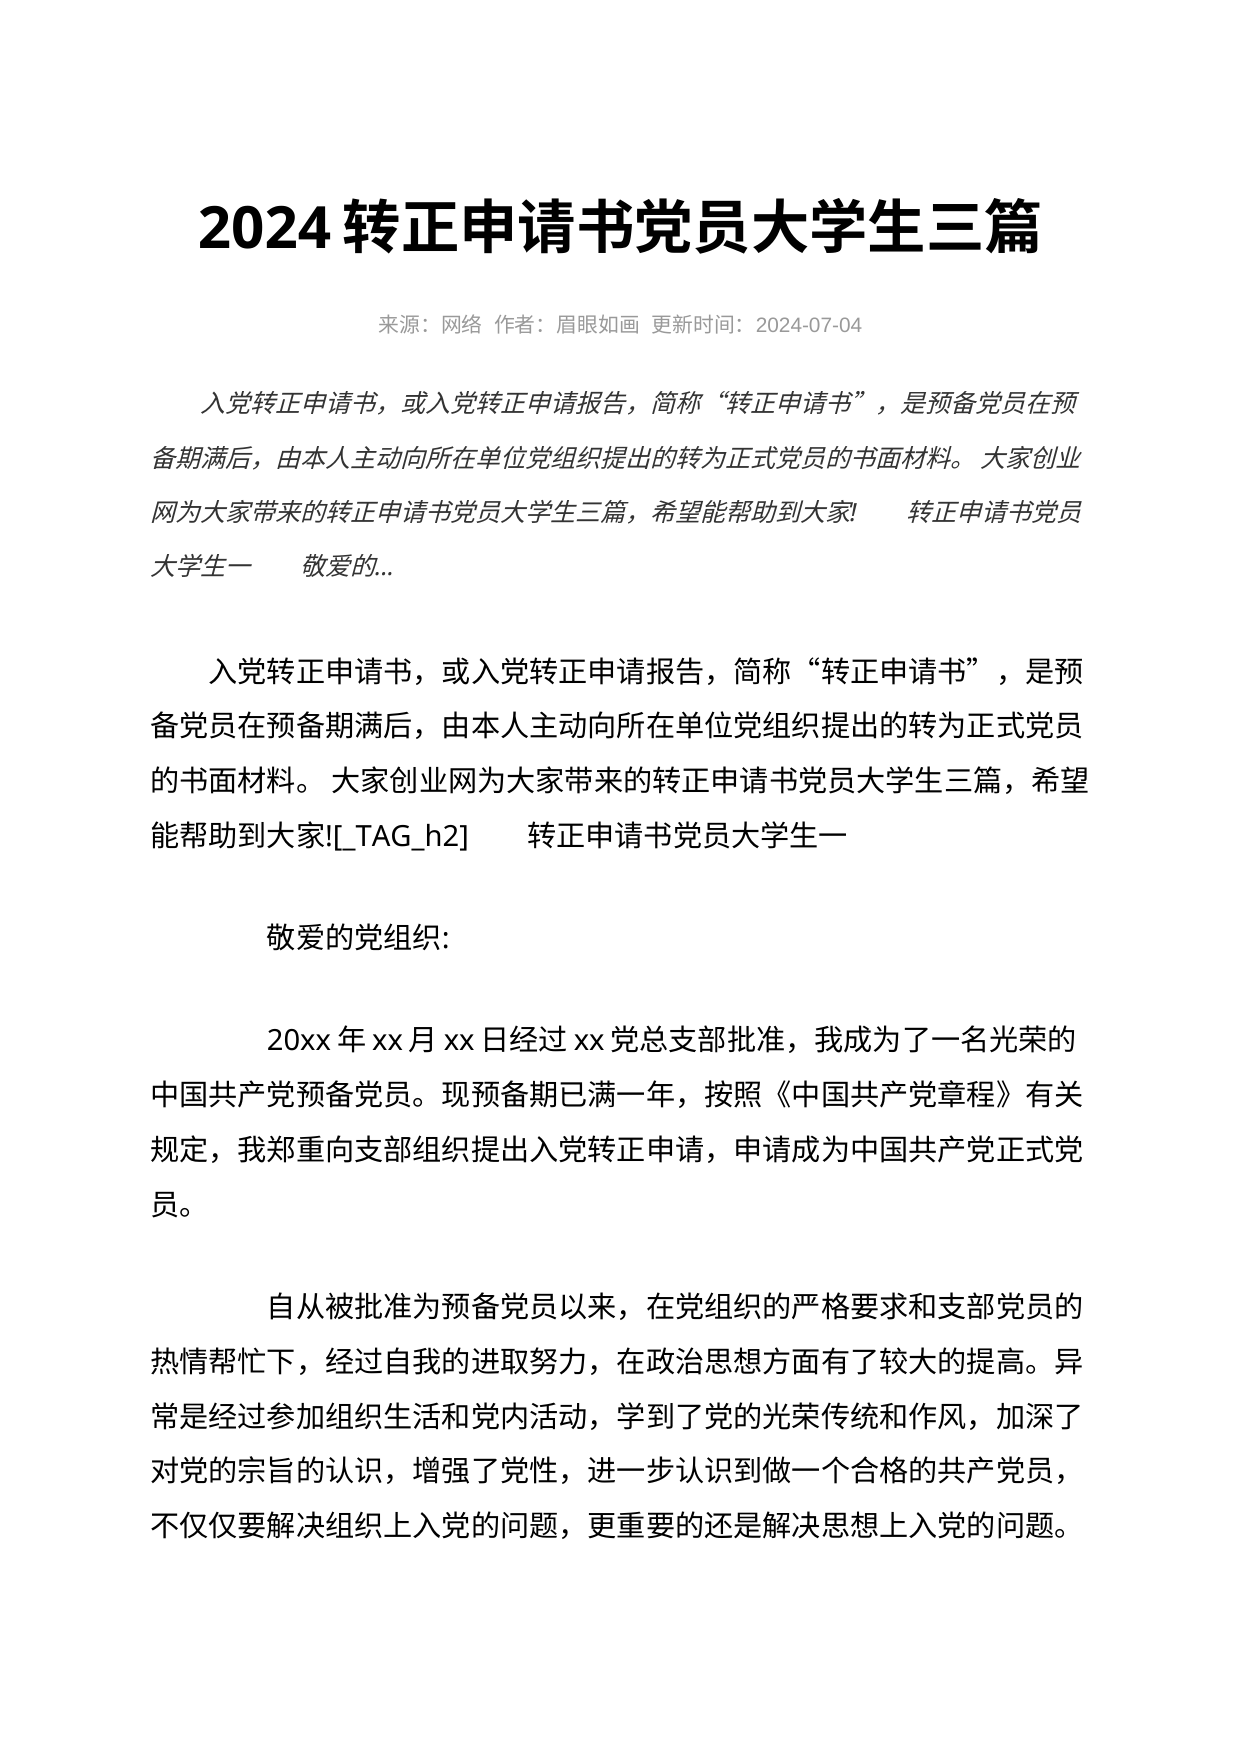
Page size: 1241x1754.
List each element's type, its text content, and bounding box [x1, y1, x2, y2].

text 来源：网络 作者：眉眼如画 更新时间：2024-07-04 [150, 313, 1090, 337]
text 20xx年xx月xx日经过xx党总支部批准，我成为了一名光荣的中国共产党预备党员。现预备期已满一年，按照《中国共产党章程》有关规定，我郑重向支部组织提出入党转正申请，申请成为中国共产党正式党员。 [150, 1017, 1090, 1224]
text 敬爱的党组织: [150, 915, 1090, 957]
subtitle 2024转正申请书党员大学生三篇 [150, 181, 1090, 266]
text 入党转正申请书，或入党转正申请报告，简称“转正申请书”，是预备党员在预备期满后，由本人主动向所在单位党组织提出的转为正式党员的书面材料。 大家创业网为大家带来的转正申请书党员大学生三篇，希望能帮助到大家! 转正申请书党员大学生一 敬爱的... [150, 384, 1090, 583]
text 入党转正申请书，或入党转正申请报告，简称“转正申请书”，是预备党员在预备期满后，由本人主动向所在单位党组织提出的转为正式党员的书面材料。 大家创业网为大家带来的转正申请书党员大学生三篇，希望能帮助到大家![_TAG_h2] 转正申请书党员大学生一 [150, 648, 1090, 855]
text 自从被批准为预备党员以来，在党组织的严格要求和支部党员的热情帮忙下，经过自我的进取努力，在政治思想方面有了较大的提高。异常是经过参加组织生活和党内活动，学到了党的光荣传统和作风，加深了对党的宗旨的认识，增强了党性，进一步认识到做一个合格的共产党员，不仅仅要解决组织上入党的问题，更重要的还是解决思想上入党的问题。 [150, 1283, 1090, 1545]
